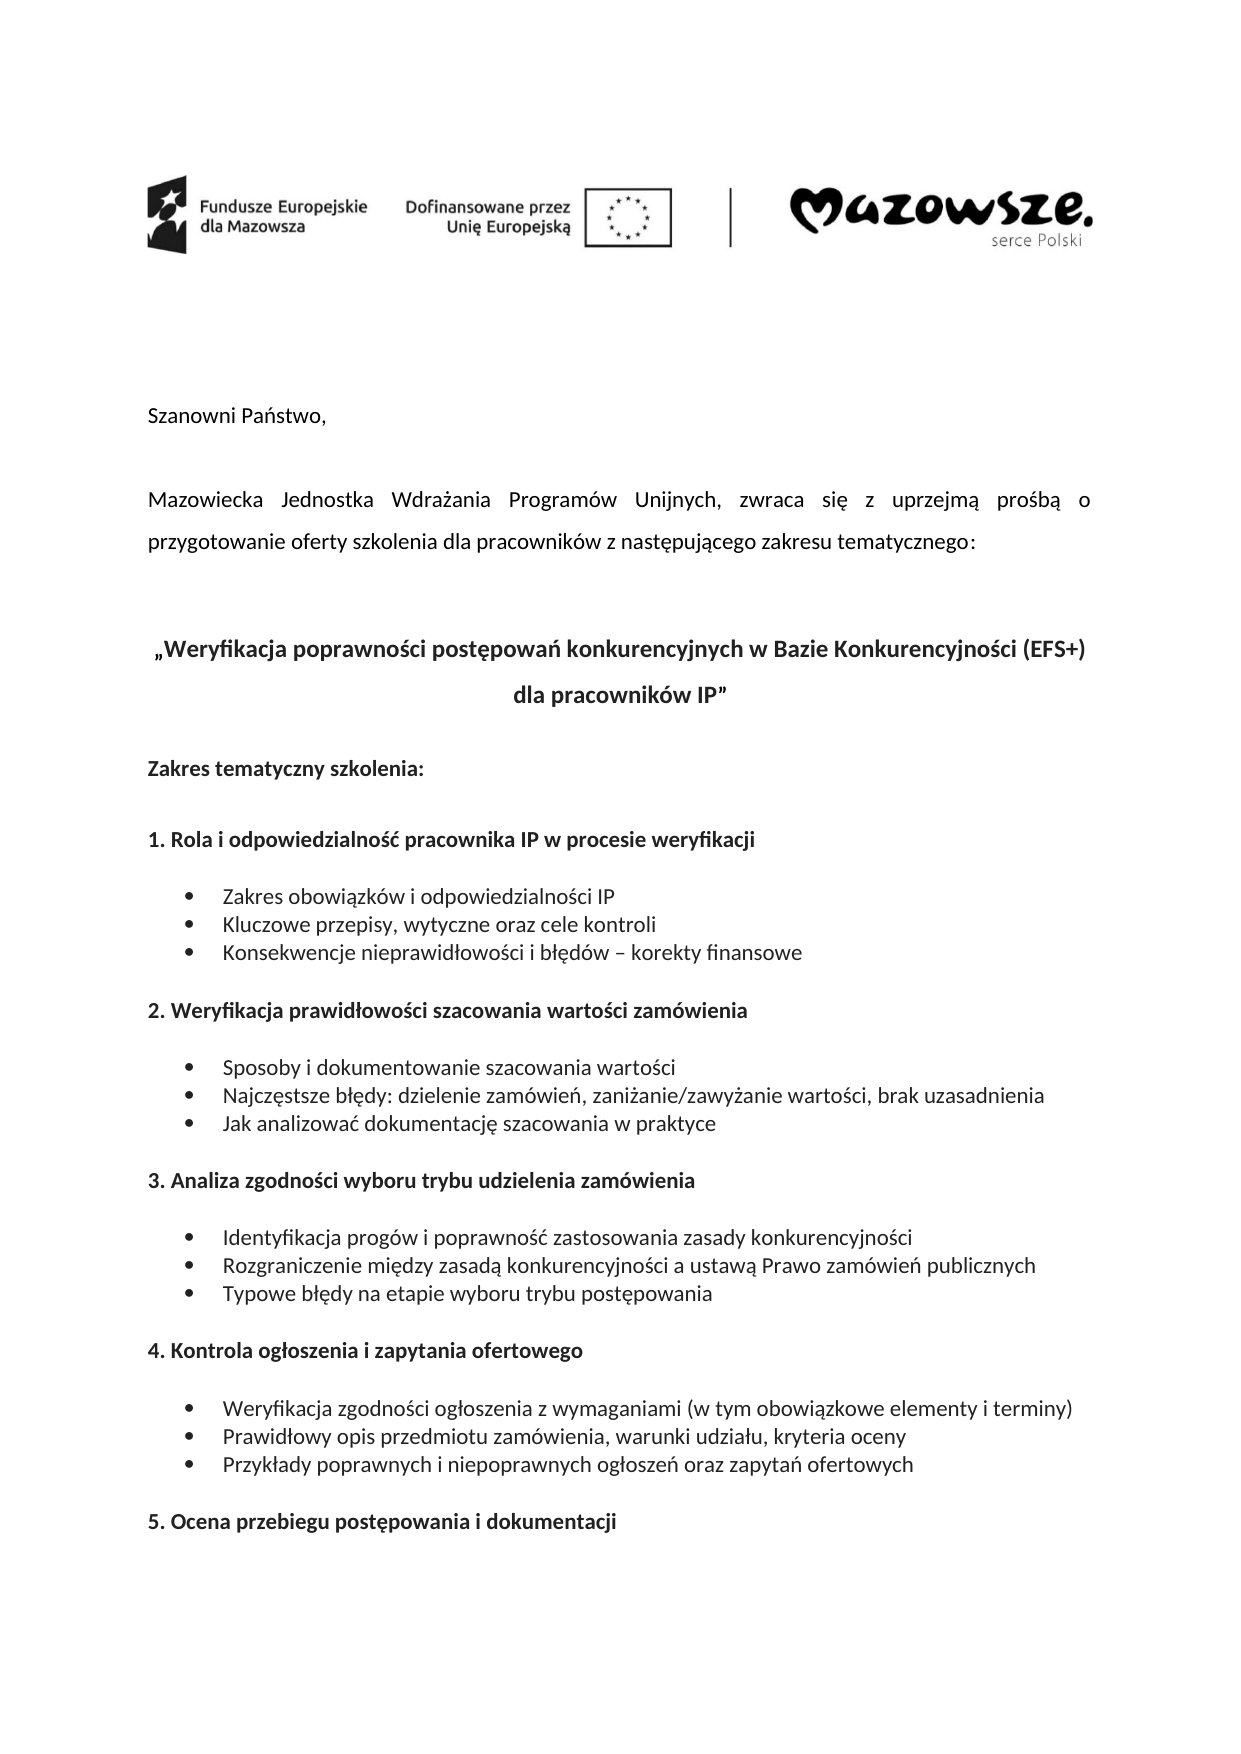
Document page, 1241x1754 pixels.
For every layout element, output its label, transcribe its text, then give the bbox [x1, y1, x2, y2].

text 4. Kontrola ogłoszenia i zapytania ofertowego [148, 1337, 1093, 1364]
list Weryfikacja zgodności ogłoszenia z wymaganiami (w tym obowiązkowe elementy i terminy) [185, 1394, 1093, 1422]
list Rozgraniczenie między zasadą konkurencyjności a ustawą Prawo zamówień publicznych [185, 1251, 1093, 1279]
list Konsekwencje nieprawidłowości i błędów – korekty finansowe [185, 938, 1093, 967]
list Najczęstsze błędy: dzielenie zamówień, zaniżanie/zawyżanie wartości, brak uzasadnienia [185, 1081, 1093, 1109]
list Typowe błędy na etapie wyboru trybu postępowania [185, 1279, 1093, 1307]
list Kluczowe przepisy, wytyczne oraz cele kontroli [185, 911, 1093, 938]
text 2. Weryfikacja prawidłowości szacowania wartości zamówienia [148, 996, 1093, 1024]
picture [147, 175, 1093, 254]
list Prawidłowy opis przedmiotu zamówienia, warunki udziału, kryteria oceny [185, 1422, 1093, 1450]
text 1. Rola i odpowiedzialność pracownika IP w procesie weryfikacji [148, 825, 1093, 853]
text Mazowiecka Jednostka Wdrażania Programów Unijnych, zwraca się z uprzejmą prośbą o przygotowanie oferty szkolenia dla pracowników z następującego zakresu tematycznego: [148, 485, 1093, 555]
list Sposoby i dokumentowanie szacowania wartości [185, 1053, 1093, 1081]
text 5. Ocena przebiegu postępowania i dokumentacji [148, 1507, 1093, 1535]
text Zakres tematyczny szkolenia: [148, 754, 1093, 782]
list Przykłady poprawnych i niepoprawnych ogłoszeń oraz zapytań ofertowych [185, 1450, 1093, 1478]
list Zakres obowiązków i odpowiedzialności IP [185, 882, 1093, 911]
list Identyfikacja progów i poprawność zastosowania zasady konkurencyjności [185, 1223, 1093, 1251]
text „Weryfikacja poprawności postępowań konkurencyjnych w Bazie Konkurencyjności (EFS+) dla pracowników IP” [148, 633, 1093, 710]
text Szanowni Państwo, [148, 401, 1093, 429]
text 3. Analiza zgodności wyboru trybu udzielenia zamówienia [148, 1166, 1093, 1194]
list Jak analizować dokumentację szacowania w praktyce [185, 1109, 1093, 1137]
